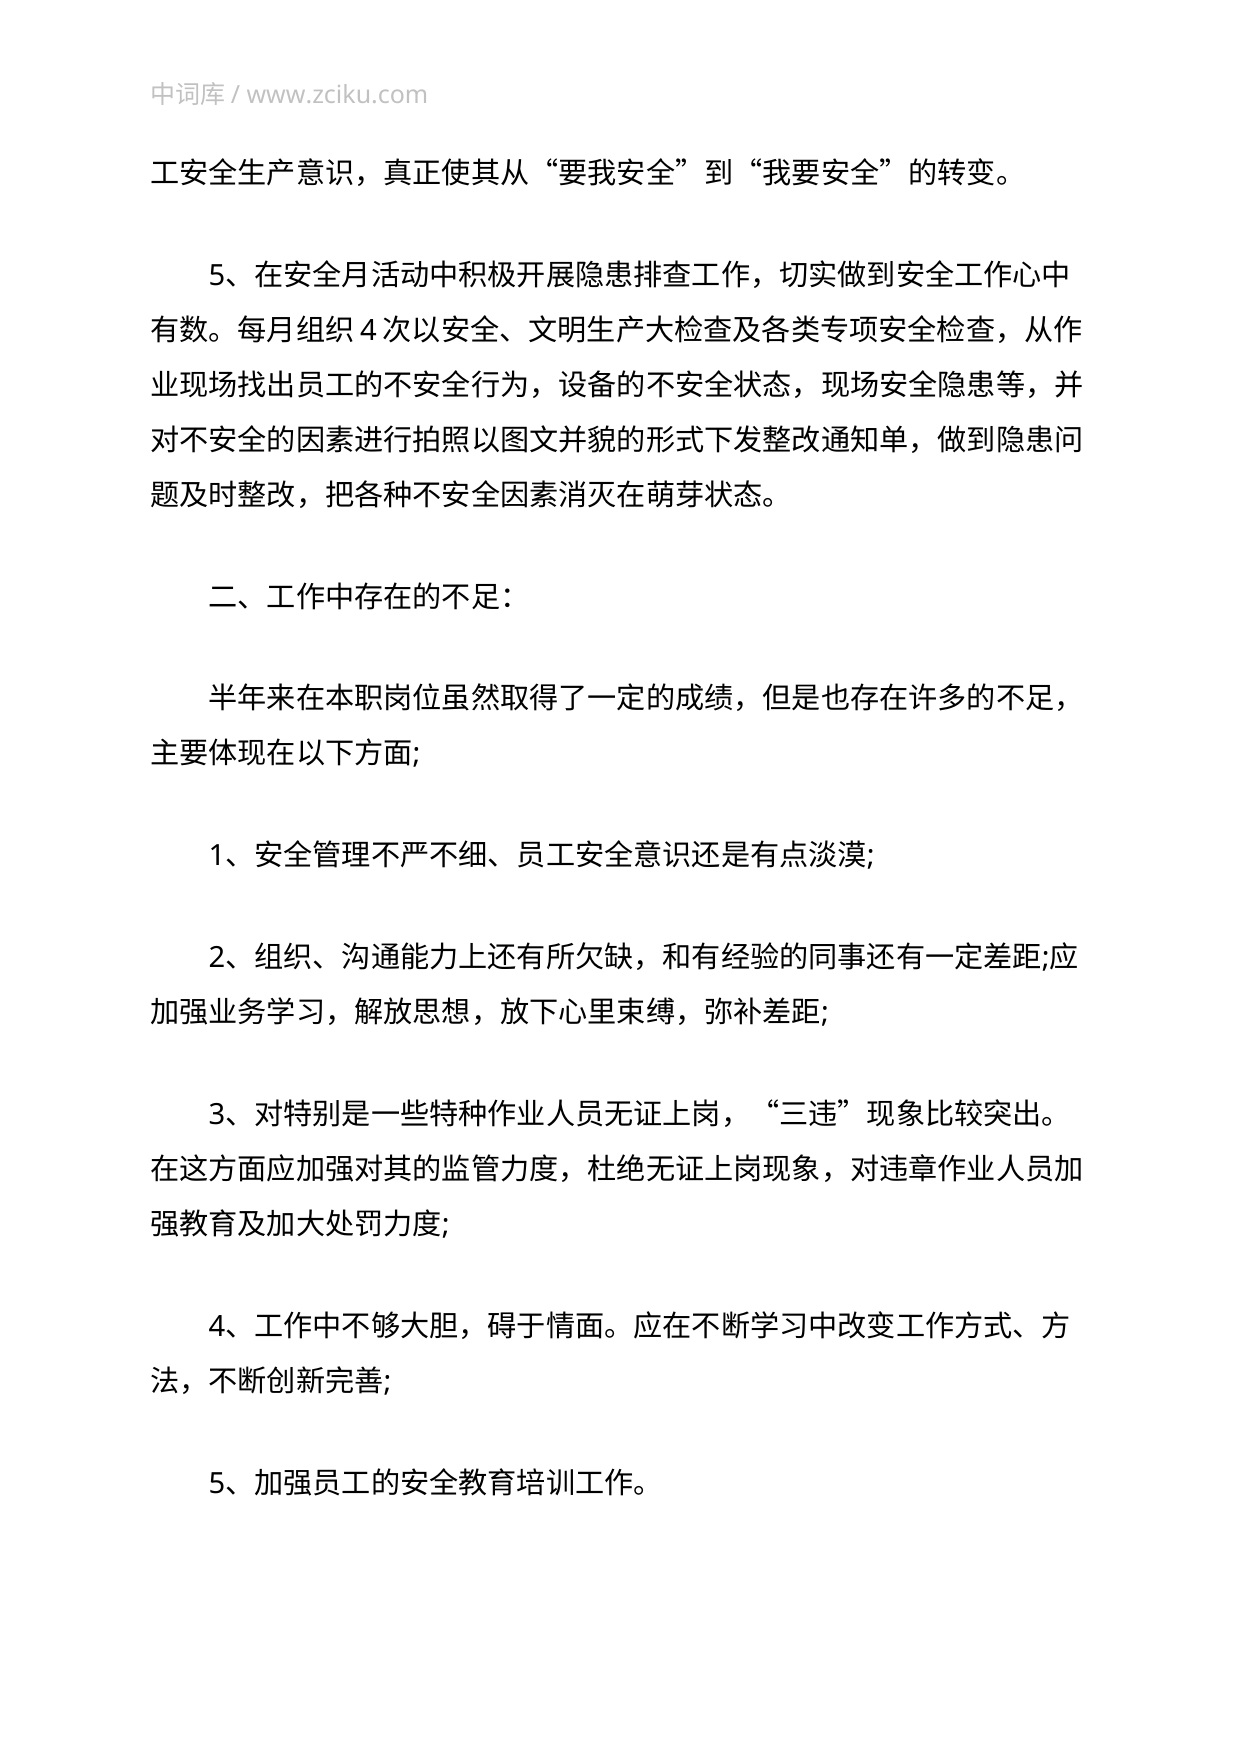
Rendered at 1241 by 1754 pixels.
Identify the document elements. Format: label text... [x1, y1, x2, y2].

text 3、对特别是一些特种作业人员无证上岗，“三违”现象比较突出。在这方面应加强对其的监管力度，杜绝无证上岗现象，对违章作业人员加强教育及加大处罚力度; [150, 1091, 1090, 1243]
text 5、加强员工的安全教育培训工作。 [150, 1460, 1090, 1502]
text 4、工作中不够大胆，碍于情面。应在不断学习中改变工作方式、方法，不断创新完善; [150, 1303, 1090, 1400]
text 二、工作中存在的不足： [150, 573, 1090, 616]
text 半年来在本职岗位虽然取得了一定的成绩，但是也存在许多的不足，主要体现在以下方面; [150, 675, 1090, 772]
text 2、组织、沟通能力上还有所欠缺，和有经验的同事还有一定差距;应加强业务学习，解放思想，放下心里束缚，弥补差距; [150, 934, 1090, 1031]
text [150, 150, 1090, 192]
text 5、在安全月活动中积极开展隐患排查工作，切实做到安全工作心中有数。每月组织4次以安全、文明生产大检查及各类专项安全检查，从作业现场找出员工的不安全行为，设备的不安全状态，现场安全隐患等，并对不安全的因素进行拍照以图文并貌的形式下发整改通知单，做到隐患问题及时整改，把各种不安全因素消灭在萌芽状态。 [150, 252, 1090, 514]
text 1、安全管理不严不细、员工安全意识还是有点淡漠; [150, 832, 1090, 874]
